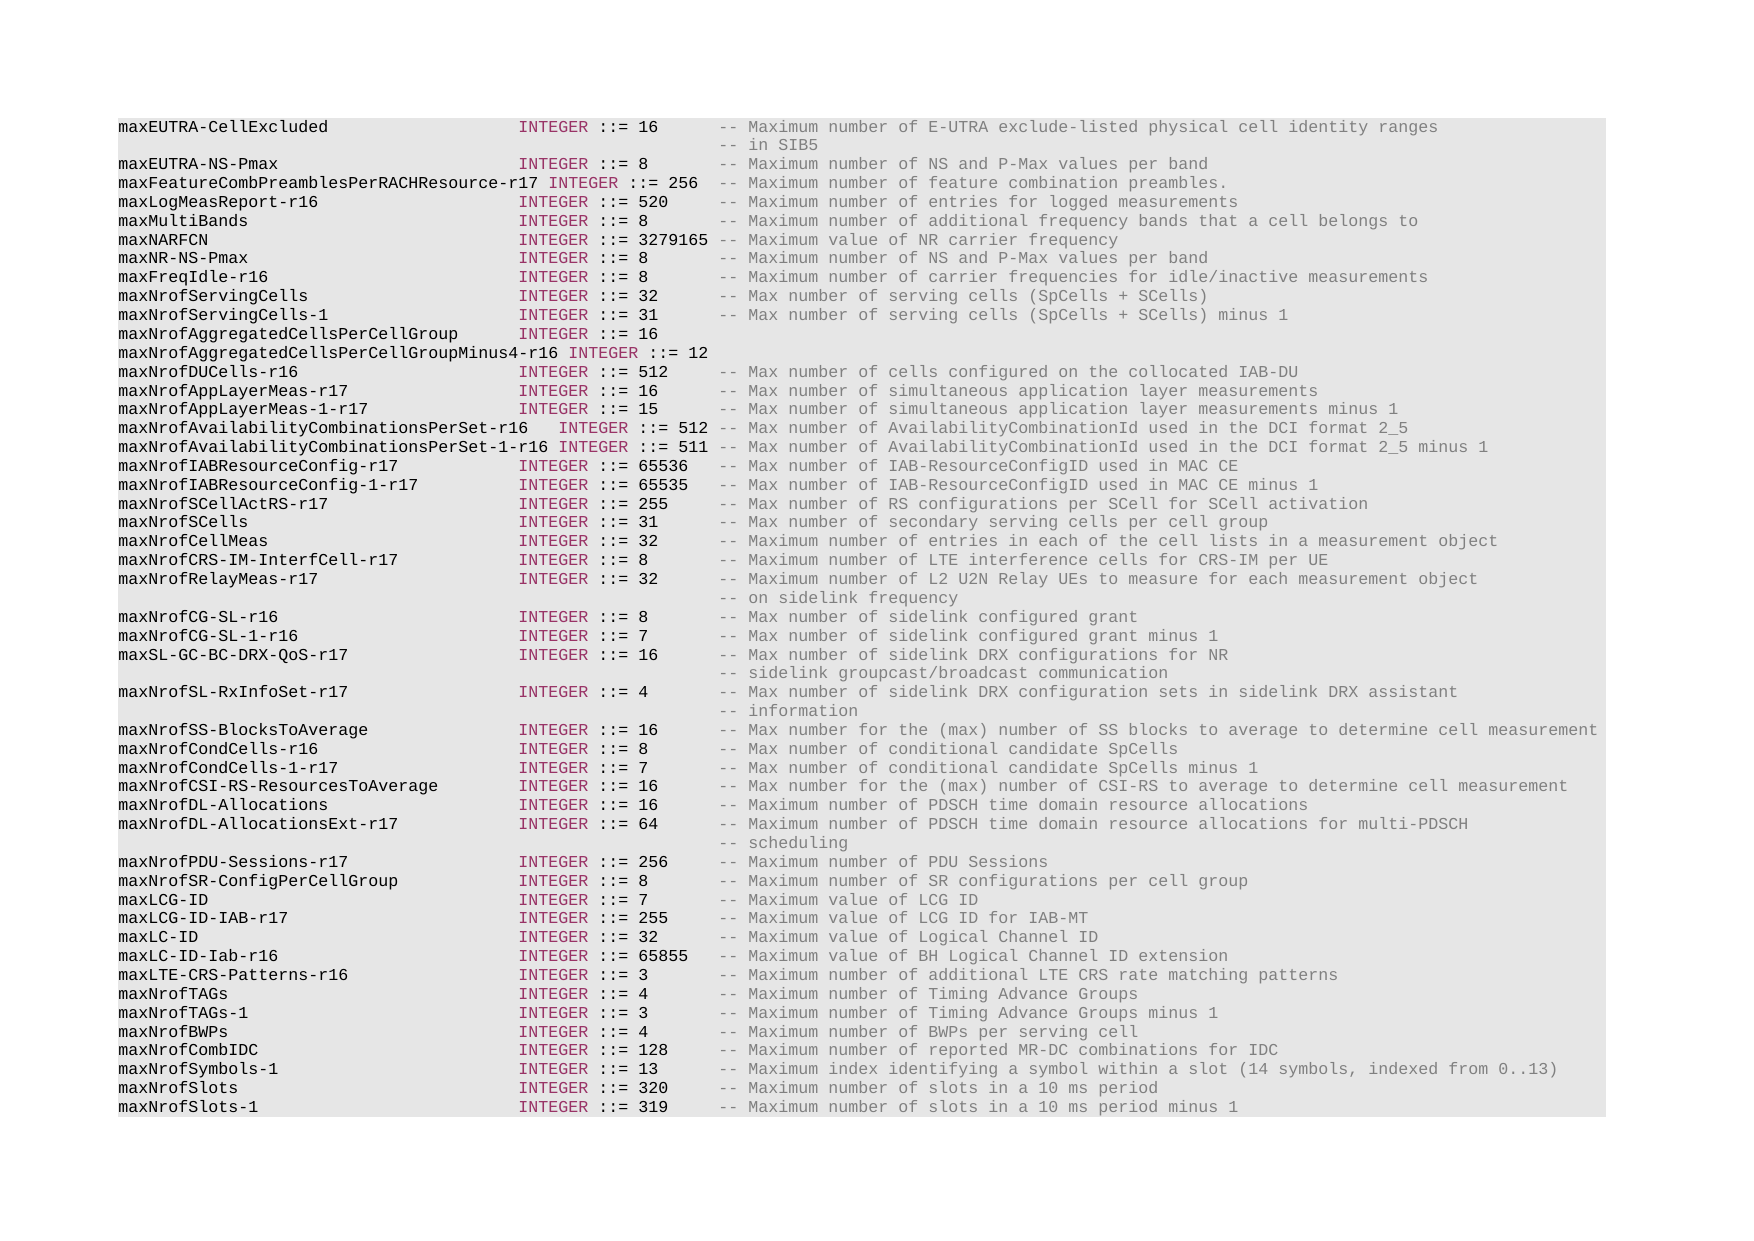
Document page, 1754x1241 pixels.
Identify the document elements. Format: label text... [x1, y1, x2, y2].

text maxLTE-CRS-Patterns-r16 INTEGER ::= 3 -- Maximum number of additional LTE CRS rate matching patterns [118, 967, 1606, 985]
text maxNrofSL-RxInfoSet-r17 INTEGER ::= 4 -- Max number of sidelink DRX configuration sets in sidelink DRX assistant [118, 684, 1606, 703]
text maxNrofAppLayerMeas-1-r17 INTEGER ::= 15 -- Max number of simultaneous application layer measurements minus 1 [118, 401, 1606, 420]
text maxEUTRA-CellExcluded INTEGER ::= 16 -- Maximum number of E-UTRA exclude-listed physical cell identity ranges [118, 118, 1606, 137]
text -- information [118, 703, 1606, 721]
text maxNrofPDU-Sessions-r17 INTEGER ::= 256 -- Maximum number of PDU Sessions [118, 853, 1606, 872]
text maxFreqIdle-r16 INTEGER ::= 8 -- Maximum number of carrier frequencies for idle/inactive measurements [118, 269, 1606, 288]
text maxNrofCombIDC INTEGER ::= 128 -- Maximum number of reported MR-DC combinations for IDC [118, 1042, 1606, 1061]
text maxNrofAggregatedCellsPerCellGroupMinus4-r16 INTEGER ::= 12 [118, 344, 1606, 363]
text maxNrofDUCells-r16 INTEGER ::= 512 -- Max number of cells configured on the collocated IAB-DU [118, 363, 1606, 382]
text maxLogMeasReport-r16 INTEGER ::= 520 -- Maximum number of entries for logged measurements [118, 193, 1606, 212]
text maxNrofSlots INTEGER ::= 320 -- Maximum number of slots in a 10 ms period [118, 1080, 1606, 1098]
text maxNrofAvailabilityCombinationsPerSet-r16 INTEGER ::= 512 -- Max number of AvailabilityCombinationId used in the DCI format 2_5 [118, 420, 1606, 439]
text -- in SIB5 [118, 137, 1606, 156]
text maxNrofSlots-1 INTEGER ::= 319 -- Maximum number of slots in a 10 ms period minus 1 [118, 1098, 1606, 1117]
text -- scheduling [118, 834, 1606, 853]
text maxNrofAggregatedCellsPerCellGroup INTEGER ::= 16 [118, 326, 1606, 344]
text maxNrofCondCells-r16 INTEGER ::= 8 -- Max number of conditional candidate SpCells [118, 740, 1606, 759]
text maxNrofBWPs INTEGER ::= 4 -- Maximum number of BWPs per serving cell [118, 1023, 1606, 1042]
text maxFeatureCombPreamblesPerRACHResource-r17 INTEGER ::= 256 -- Maximum number of feature combination preambles. [118, 175, 1606, 193]
text maxNrofIABResourceConfig-1-r17 INTEGER ::= 65535 -- Max number of IAB-ResourceConfigID used in MAC CE minus 1 [118, 476, 1606, 495]
text maxNrofIABResourceConfig-r17 INTEGER ::= 65536 -- Max number of IAB-ResourceConfigID used in MAC CE [118, 457, 1606, 476]
text maxNrofServingCells INTEGER ::= 32 -- Max number of serving cells (SpCells + SCells) [118, 288, 1606, 307]
text maxNrofSS-BlocksToAverage INTEGER ::= 16 -- Max number for the (max) number of SS blocks to average to determine cell measurement [118, 721, 1606, 740]
text maxNrofCellMeas INTEGER ::= 32 -- Maximum number of entries in each of the cell lists in a measurement object [118, 533, 1606, 552]
text maxNrofSCellActRS-r17 INTEGER ::= 255 -- Max number of RS configurations per SCell for SCell activation [118, 495, 1606, 514]
text maxNrofCRS-IM-InterfCell-r17 INTEGER ::= 8 -- Maximum number of LTE interference cells for CRS-IM per UE [118, 552, 1606, 571]
text maxNrofRelayMeas-r17 INTEGER ::= 32 -- Maximum number of L2 U2N Relay UEs to measure for each measurement object [118, 571, 1606, 589]
text maxLC-ID-Iab-r16 INTEGER ::= 65855 -- Maximum value of BH Logical Channel ID extension [118, 948, 1606, 967]
text maxNrofDL-Allocations INTEGER ::= 16 -- Maximum number of PDSCH time domain resource allocations [118, 797, 1606, 816]
text maxNrofDL-AllocationsExt-r17 INTEGER ::= 64 -- Maximum number of PDSCH time domain resource allocations for multi-PDSCH [118, 816, 1606, 834]
text maxLCG-ID INTEGER ::= 7 -- Maximum value of LCG ID [118, 891, 1606, 910]
text maxLCG-ID-IAB-r17 INTEGER ::= 255 -- Maximum value of LCG ID for IAB-MT [118, 910, 1606, 929]
text maxNrofSymbols-1 INTEGER ::= 13 -- Maximum index identifying a symbol within a slot (14 symbols, indexed from 0..13) [118, 1061, 1606, 1080]
text maxEUTRA-NS-Pmax INTEGER ::= 8 -- Maximum number of NS and P-Max values per band [118, 156, 1606, 175]
text maxNARFCN INTEGER ::= 3279165 -- Maximum value of NR carrier frequency [118, 231, 1606, 250]
text -- on sidelink frequency [118, 589, 1606, 608]
text maxNrofCSI-RS-ResourcesToAverage INTEGER ::= 16 -- Max number for the (max) number of CSI-RS to average to determine cell measurement [118, 778, 1606, 797]
text maxNrofAppLayerMeas-r17 INTEGER ::= 16 -- Max number of simultaneous application layer measurements [118, 382, 1606, 401]
text maxNrofServingCells-1 INTEGER ::= 31 -- Max number of serving cells (SpCells + SCells) minus 1 [118, 307, 1606, 326]
text maxNrofCG-SL-1-r16 INTEGER ::= 7 -- Max number of sidelink configured grant minus 1 [118, 627, 1606, 646]
text maxSL-GC-BC-DRX-QoS-r17 INTEGER ::= 16 -- Max number of sidelink DRX configurations for NR [118, 646, 1606, 665]
text maxNrofSCells INTEGER ::= 31 -- Max number of secondary serving cells per cell group [118, 514, 1606, 533]
text maxLC-ID INTEGER ::= 32 -- Maximum value of Logical Channel ID [118, 929, 1606, 948]
text maxNrofAvailabilityCombinationsPerSet-1-r16 INTEGER ::= 511 -- Max number of AvailabilityCombinationId used in the DCI format 2_5 minus 1 [118, 439, 1606, 457]
text maxNrofTAGs-1 INTEGER ::= 3 -- Maximum number of Timing Advance Groups minus 1 [118, 1004, 1606, 1023]
text maxNR-NS-Pmax INTEGER ::= 8 -- Maximum number of NS and P-Max values per band [118, 250, 1606, 269]
text -- sidelink groupcast/broadcast communication [118, 665, 1606, 684]
text maxNrofCondCells-1-r17 INTEGER ::= 7 -- Max number of conditional candidate SpCells minus 1 [118, 759, 1606, 778]
text maxMultiBands INTEGER ::= 8 -- Maximum number of additional frequency bands that a cell belongs to [118, 212, 1606, 231]
text maxNrofTAGs INTEGER ::= 4 -- Maximum number of Timing Advance Groups [118, 985, 1606, 1004]
text maxNrofSR-ConfigPerCellGroup INTEGER ::= 8 -- Maximum number of SR configurations per cell group [118, 872, 1606, 891]
text maxNrofCG-SL-r16 INTEGER ::= 8 -- Max number of sidelink configured grant [118, 608, 1606, 627]
